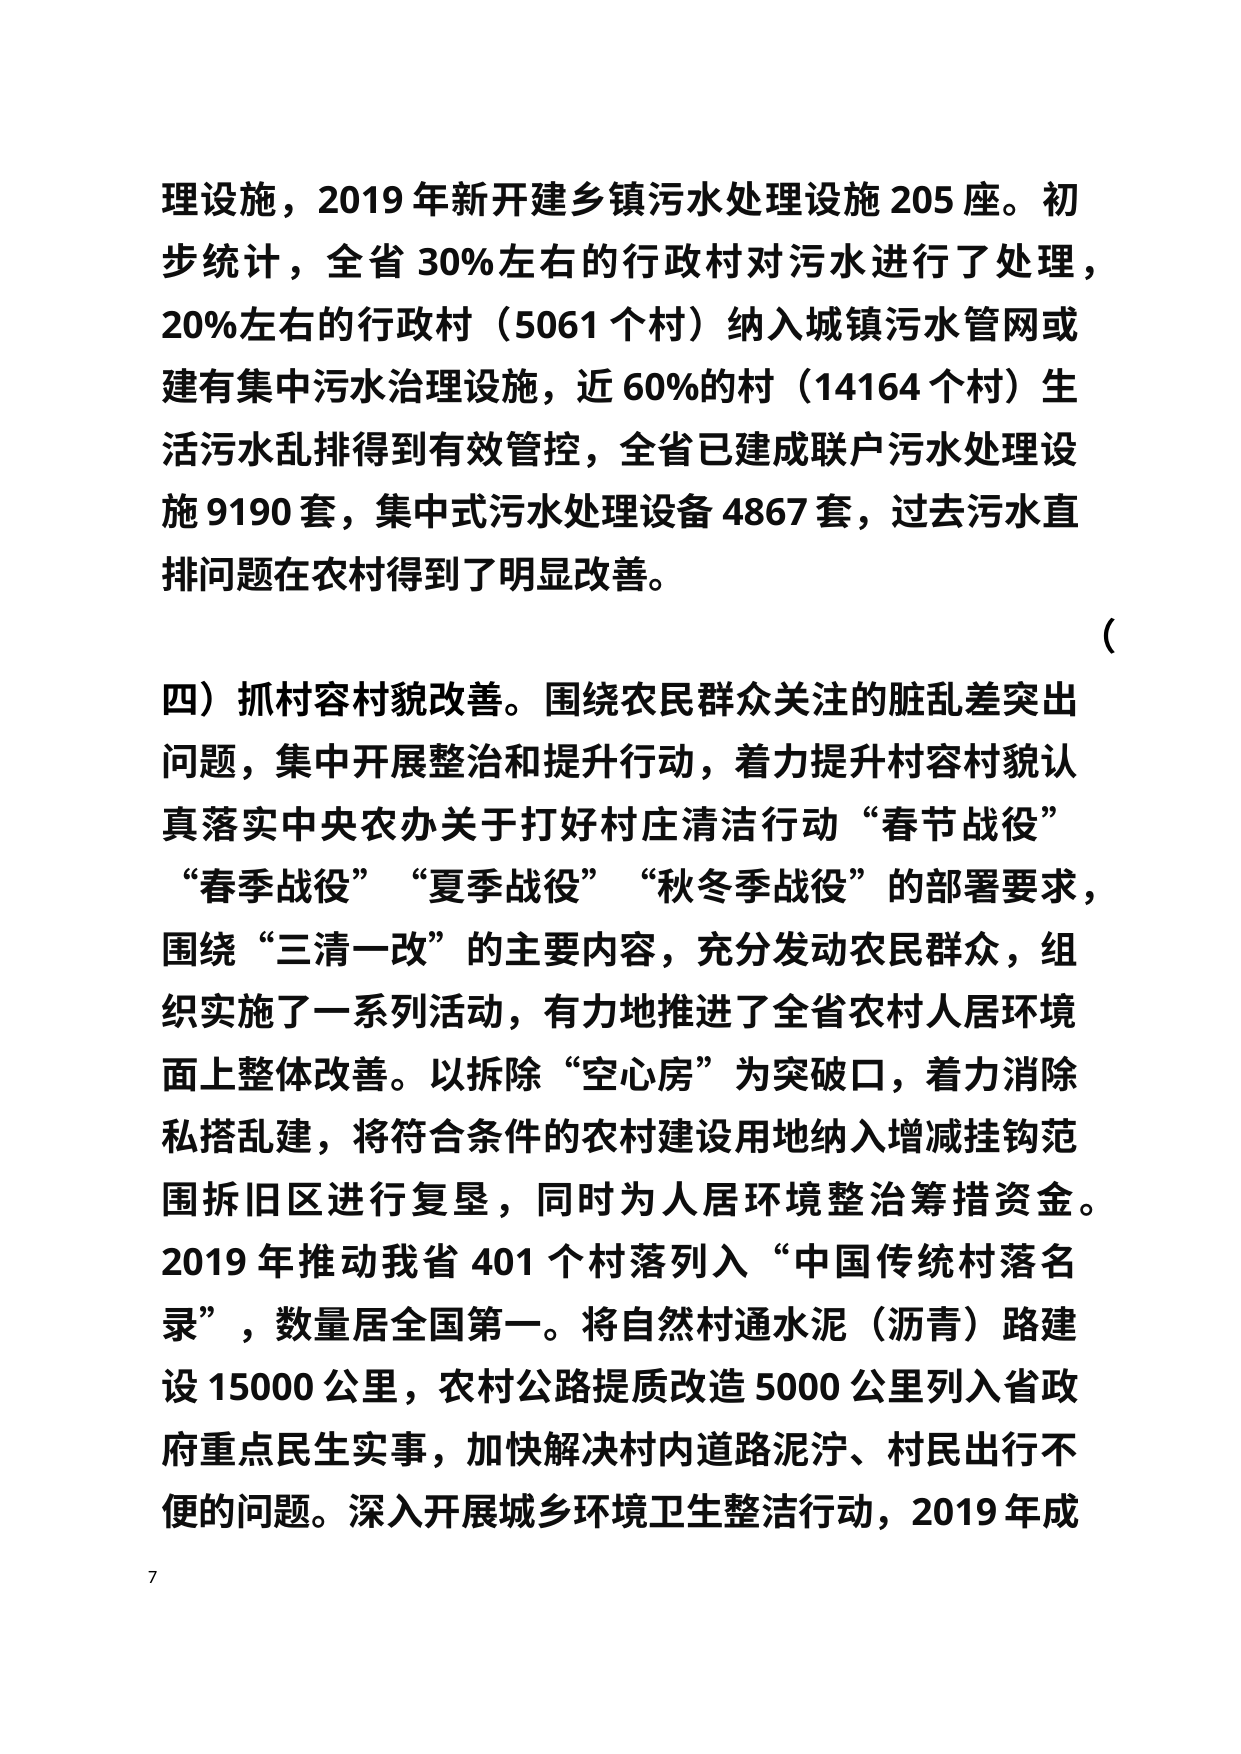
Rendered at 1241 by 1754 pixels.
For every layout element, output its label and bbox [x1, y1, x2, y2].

text [161, 601, 1079, 1538]
text [161, 163, 1079, 601]
